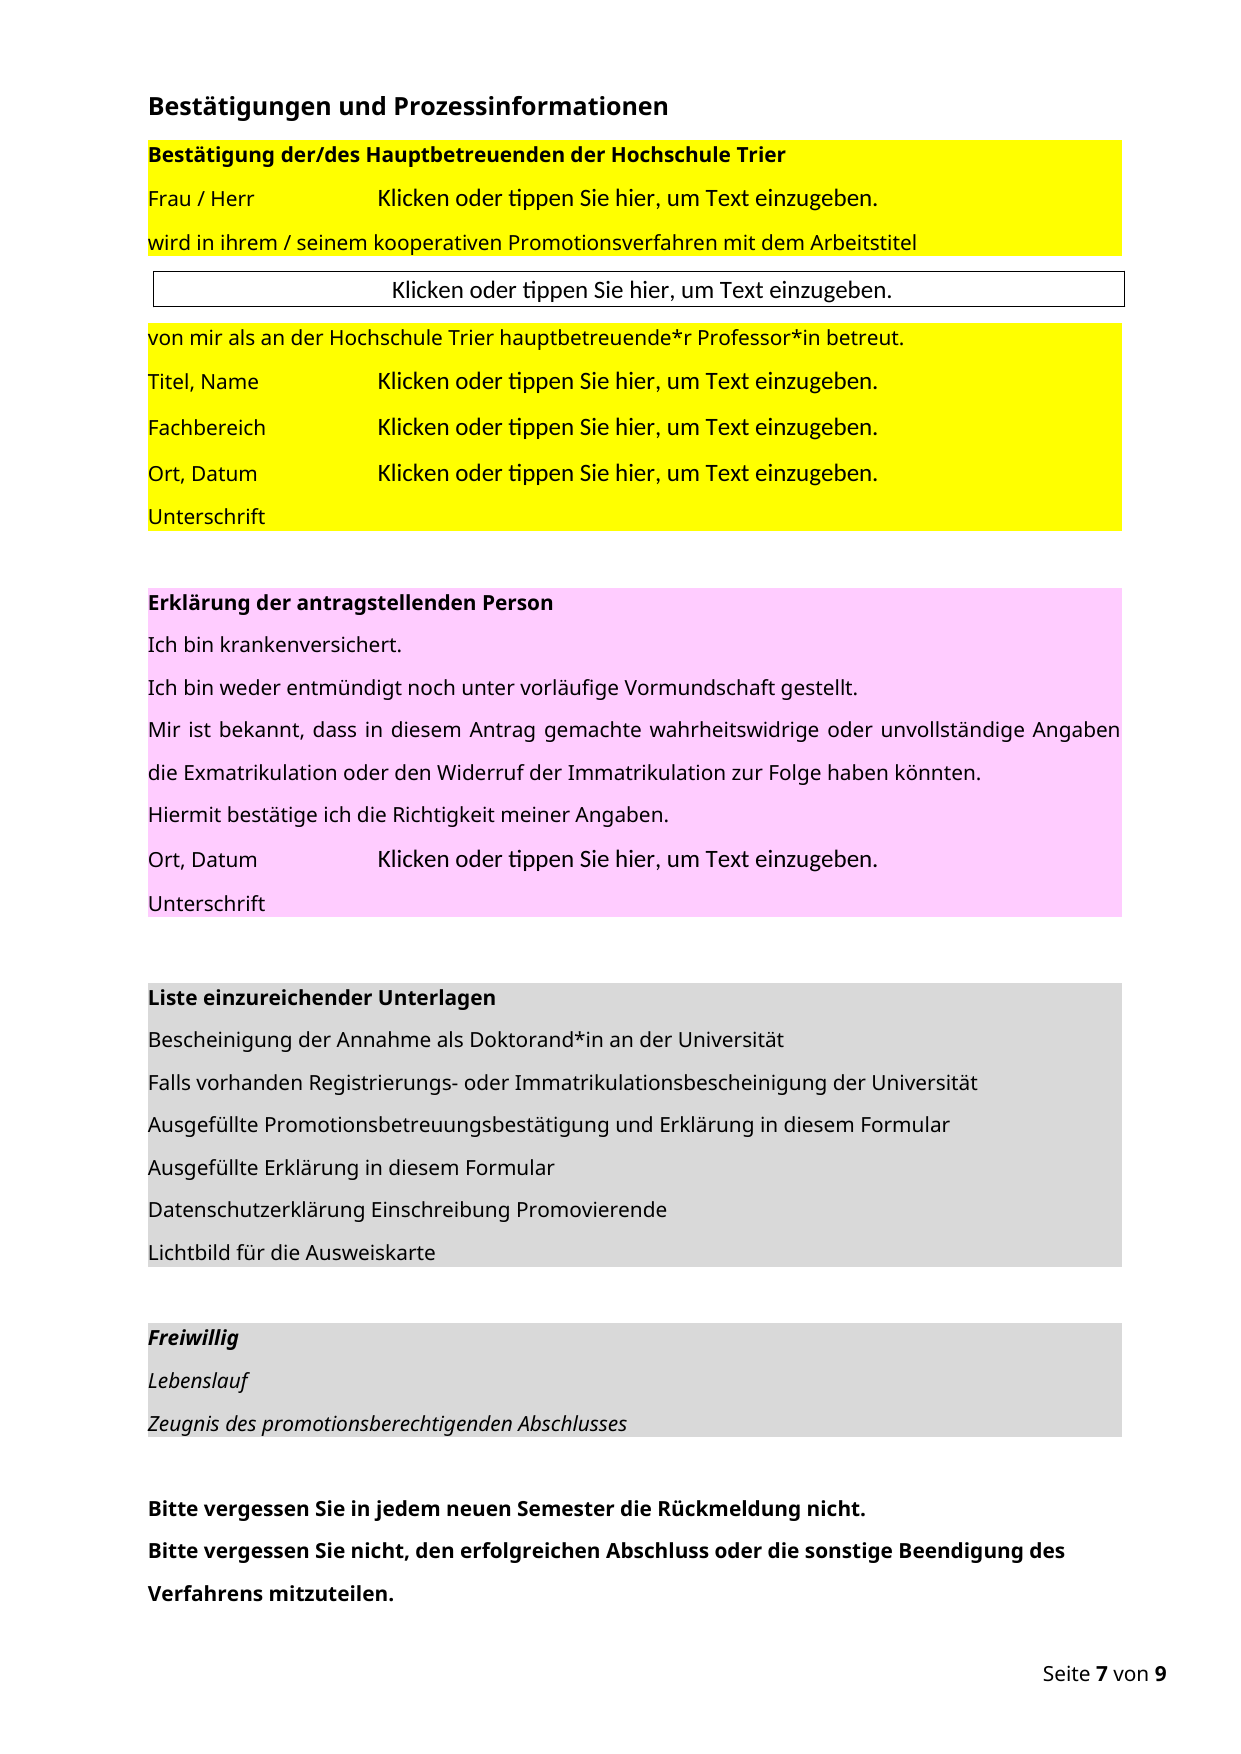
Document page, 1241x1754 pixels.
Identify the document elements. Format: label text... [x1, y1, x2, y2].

text Ich bin weder entmündigt noch unter vorläufige Vormundschaft gestellt. [148, 673, 1122, 701]
text Bitte vergessen Sie in jedem neuen Semester die Rückmeldung nicht. [148, 1494, 1122, 1522]
text wird in ihrem / seinem kooperativen Promotionsverfahren mit dem Arbeitstitel [148, 228, 1122, 256]
text Erklärung der antragstellenden Person [148, 588, 1122, 616]
text Zeugnis des promotionsberechtigenden Abschlusses [148, 1409, 1122, 1437]
text Unterschrift [148, 502, 1122, 531]
text Ich bin krankenversichert. [148, 630, 1122, 659]
text Bestätigung der/des Hauptbetreuenden der Hochschule Trier [275, 140, 1122, 168]
text Freiwillig [148, 1323, 1122, 1352]
text Ausgefüllte Promotionsbetreuungsbestätigung und Erklärung in diesem Formular [148, 1110, 1122, 1139]
text Hiermit bestätige ich die Richtigkeit meiner Angaben. [148, 801, 1122, 829]
text Titel, Name [148, 365, 1122, 396]
text Liste einzureichender Unterlagen [148, 983, 1122, 1011]
text Falls vorhanden Registrierungs- oder Immatrikulationsbescheinigung der Universität [148, 1068, 1122, 1096]
text Lebenslauf [148, 1366, 1122, 1394]
text Unterschrift [148, 889, 1122, 917]
text von mir als an der Hochschule Trier hauptbetreuende*r Professor*in betreut. [148, 323, 1122, 351]
text Lichtbild für die Ausweiskarte [148, 1238, 1122, 1267]
text Bitte vergessen Sie nicht, den erfolgreichen Abschluss oder die sonstige Beendigung des Verfahrens mitzuteilen. [148, 1536, 1122, 1607]
text Mir ist bekannt, dass in diesem Antrag gemachte wahrheitswidrige oder unvollständige Angaben die Exmatrikulation oder den Widerruf der Immatrikulation zur Folge haben könnten. [148, 715, 1122, 786]
text Ausgefüllte Erklärung in diesem Formular [148, 1153, 1122, 1181]
text Bestätigungen und Prozessinformationen [148, 89, 1122, 123]
text Datenschutzerklärung Einschreibung Promovierende [148, 1196, 1122, 1224]
text Frau / Herr [148, 182, 1122, 213]
text Ort, Datum [148, 843, 1122, 874]
text Fachbereich [148, 411, 1122, 441]
text Bescheinigung der Annahme als Doktorand*in an der Universität [148, 1025, 1122, 1054]
text Ort, Datum [148, 457, 1122, 487]
